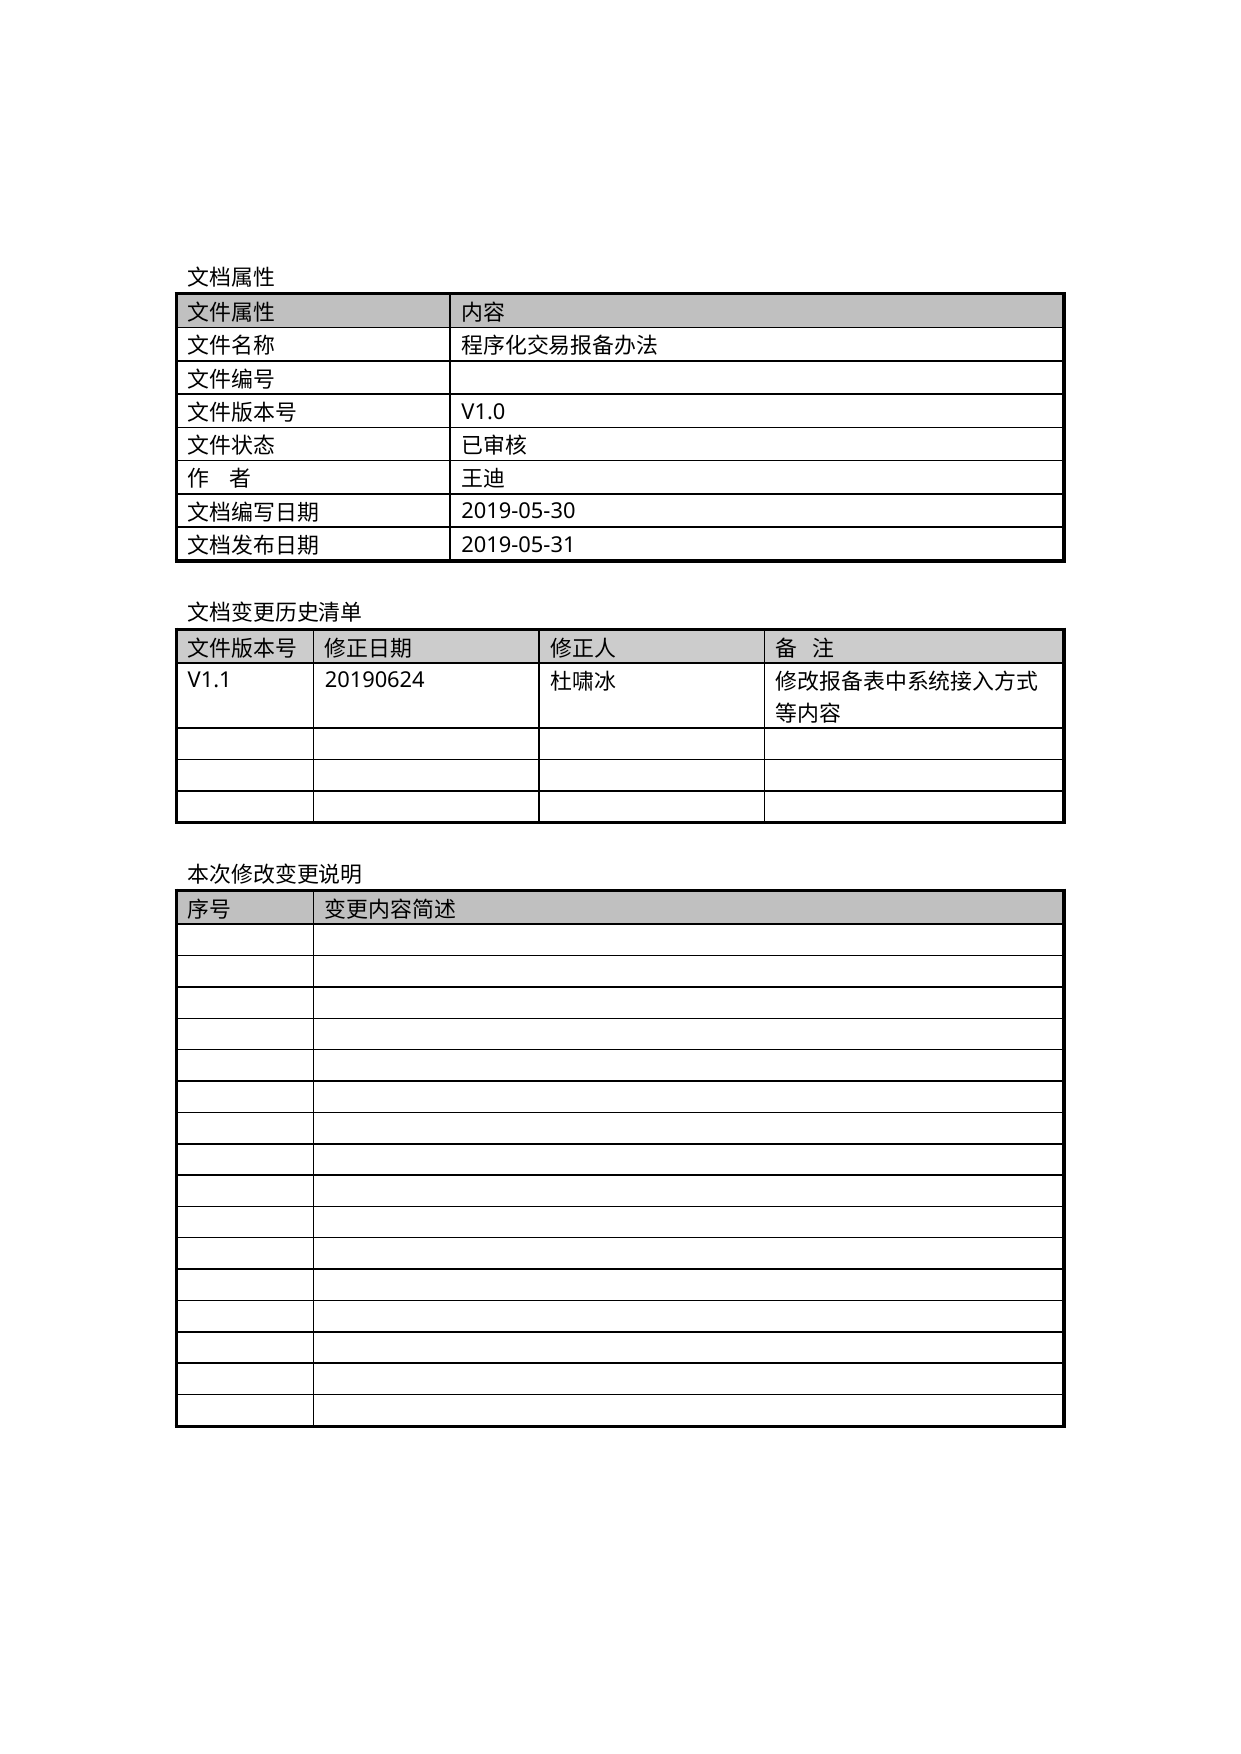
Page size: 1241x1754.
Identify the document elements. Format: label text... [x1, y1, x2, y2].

table_cell [314, 1333, 1062, 1362]
table_header 内容 [451, 295, 1062, 327]
table_header 备 注 [765, 631, 1062, 662]
table_cell 2019-05-31 [451, 528, 1062, 559]
table_cell 王迪 [451, 461, 1062, 493]
table_header 修正日期 [314, 631, 538, 662]
table_cell [314, 729, 538, 758]
table_cell [178, 1238, 313, 1268]
table_cell V1.0 [451, 395, 1062, 426]
table_header 文件版本号 [178, 631, 313, 662]
table_cell [765, 792, 1062, 821]
table_cell [178, 925, 313, 955]
table_cell [178, 1333, 313, 1362]
table_cell 修改报备表中系统接入方式等内容 [765, 664, 1062, 727]
table_cell 文件编号 [178, 362, 449, 393]
table_cell V1.1 [178, 664, 313, 727]
table_cell 文件名称 [178, 328, 449, 360]
table_cell [314, 1145, 1062, 1174]
table_header 序号 [178, 892, 313, 923]
table_cell 文档发布日期 [178, 528, 449, 559]
table_cell [178, 1113, 313, 1143]
table_cell [178, 1019, 313, 1049]
table_header 文件属性 [178, 295, 449, 327]
table_cell 文件状态 [178, 428, 449, 460]
table_cell [314, 956, 1062, 986]
table_cell [314, 792, 538, 821]
table_cell [314, 1050, 1062, 1080]
table_cell [451, 362, 1062, 393]
table_cell [540, 729, 764, 758]
table_cell [765, 729, 1062, 758]
table_cell [178, 1270, 313, 1299]
text 本次修改变更说明 [187, 857, 1053, 888]
table_cell [314, 1270, 1062, 1299]
table_cell [765, 760, 1062, 790]
table_cell [314, 1207, 1062, 1237]
table_cell 20190624 [314, 664, 538, 727]
table_cell [178, 1082, 313, 1111]
table_cell 文件版本号 [178, 395, 449, 426]
table_cell [178, 1145, 313, 1174]
table_cell [178, 1364, 313, 1394]
text 文档变更历史清单 [187, 595, 1053, 627]
table_cell [540, 760, 764, 790]
table_cell [540, 792, 764, 821]
table_cell [178, 729, 313, 758]
table_cell [314, 1019, 1062, 1049]
text 文档属性 [187, 259, 1053, 292]
table_cell [178, 956, 313, 986]
table_cell [178, 988, 313, 1017]
table_cell [178, 1176, 313, 1206]
table_cell [314, 760, 538, 790]
table_cell 已审核 [451, 428, 1062, 460]
table_cell [314, 1238, 1062, 1268]
table_header 修正人 [540, 631, 764, 662]
table_cell [178, 1207, 313, 1237]
table_cell [178, 1050, 313, 1080]
table_cell [178, 792, 313, 821]
table_cell 2019-05-30 [451, 495, 1062, 526]
table_cell [314, 1113, 1062, 1143]
table_cell [314, 925, 1062, 955]
table_cell [314, 1082, 1062, 1111]
table_header 变更内容简述 [314, 892, 1062, 923]
table_cell 文档编写日期 [178, 495, 449, 526]
table_cell [314, 1395, 1062, 1425]
table_cell 杜啸冰 [540, 664, 764, 727]
table_cell [178, 1301, 313, 1331]
table_cell [314, 1301, 1062, 1331]
table_cell [314, 988, 1062, 1017]
table_cell [314, 1176, 1062, 1206]
table_cell 程序化交易报备办法 [451, 328, 1062, 360]
table_cell [178, 760, 313, 790]
table_cell [178, 1395, 313, 1425]
table_cell 作 者 [178, 461, 449, 493]
table_cell [314, 1364, 1062, 1394]
